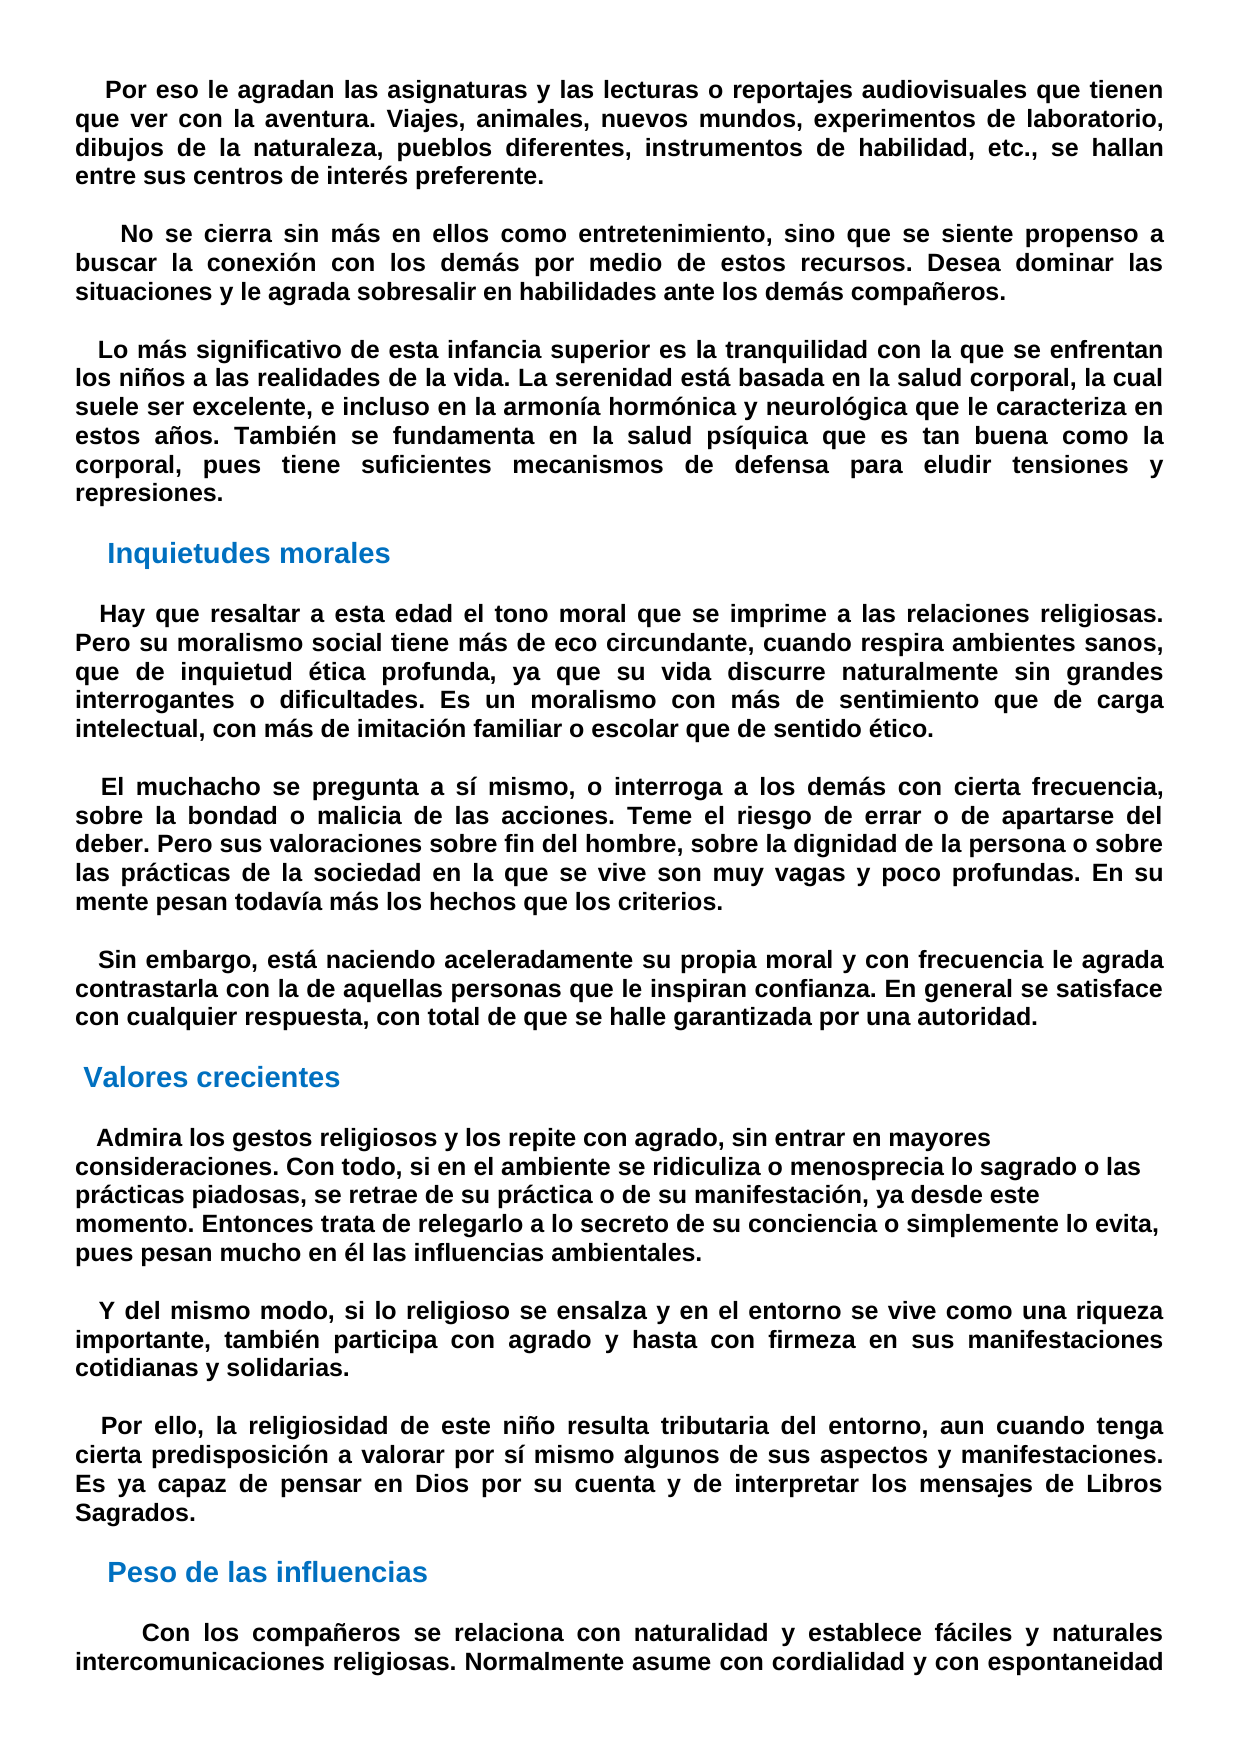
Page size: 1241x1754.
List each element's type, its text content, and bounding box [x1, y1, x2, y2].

text Sin embargo, está naciendo aceleradamente su propia moral y con frecuencia le agrada contrastarla con la de aquellas personas que le inspiran confianza. En general se satisface con cualquier respuesta, con total de que se halle garantizada por una autoridad. [75, 945, 1165, 1031]
text Valores crecientes [75, 1060, 1165, 1094]
text Peso de las influencias [75, 1555, 1165, 1589]
text Admira los gestos religiosos y los repite con agrado, sin entrar en mayores consideraciones. Con todo, si en el ambiente se ridiculiza o menosprecia lo sagrado o las prácticas piadosas, se retrae de su práctica o de su manifestación, ya desde este momento. Entonces trata de relegarlo a lo secreto de su conciencia o simplemente lo evita, pues pesan mucho en él las influencias ambientales. [75, 1123, 1165, 1267]
text Hay que resaltar a esta edad el tono moral que se imprime a las relaciones religiosas. Pero su moralismo social tiene más de eco circundante, cuando respira ambientes sanos, que de inquietud ética profunda, ya que su vida discurre naturalmente sin grandes interrogantes o dificultades. Es un moralismo con más de sentimiento que de carga intelectual, con más de imitación familiar o escolar que de sentido ético. [75, 599, 1165, 743]
text Inquietudes morales [75, 536, 1165, 570]
text Lo más significativo de esta infancia superior es la tranquilidad con la que se enfrentan los niños a las realidades de la vida. La serenidad está basada en la salud corporal, la cual suele ser excelente, e incluso en la armonía hormónica y neurológica que le caracteriza en estos años. También se fundamenta en la salud psíquica que es tan buena como la corporal, pues tiene suficientes mecanismos de defensa para eludir tensiones y represiones. [75, 334, 1165, 507]
text Y del mismo modo, si lo religioso se ensalza y en el entorno se vive como una riqueza importante, también participa con agrado y hasta con firmeza en sus manifestaciones cotidianas y solidarias. [75, 1296, 1165, 1382]
text Por ello, la religiosidad de este niño resulta tributaria del entorno, aun cuando tenga cierta predisposición a valorar por sí mismo algunos de sus aspectos y manifestaciones. Es ya capaz de pensar en Dios por su cuenta y de interpretar los mensajes de Libros Sagrados. [75, 1411, 1165, 1526]
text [75, 1618, 1165, 1676]
text No se cierra sin más en ellos como entretenimiento, sino que se siente propenso a buscar la conexión con los demás por medio de estos recursos. Desea dominar las situaciones y le agrada sobresalir en habilidades ante los demás compañeros. [75, 219, 1165, 305]
text El muchacho se pregunta a sí mismo, o interroga a los demás con cierta frecuencia, sobre la bondad o malicia de las acciones. Teme el riesgo de errar o de apartarse del deber. Pero sus valoraciones sobre fin del hombre, sobre la dignidad de la persona o sobre las prácticas de la sociedad en la que se vive son muy vagas y poco profundas. En su mente pesan todavía más los hechos que los criterios. [75, 772, 1165, 916]
text Por eso le agradan las asignaturas y las lecturas o reportajes audiovisuales que tienen que ver con la aventura. Viajes, animales, nuevos mundos, experimentos de laboratorio, dibujos de la naturaleza, pueblos diferentes, instrumentos de habilidad, etc., se hallan entre sus centros de interés preferente. [75, 75, 1165, 190]
